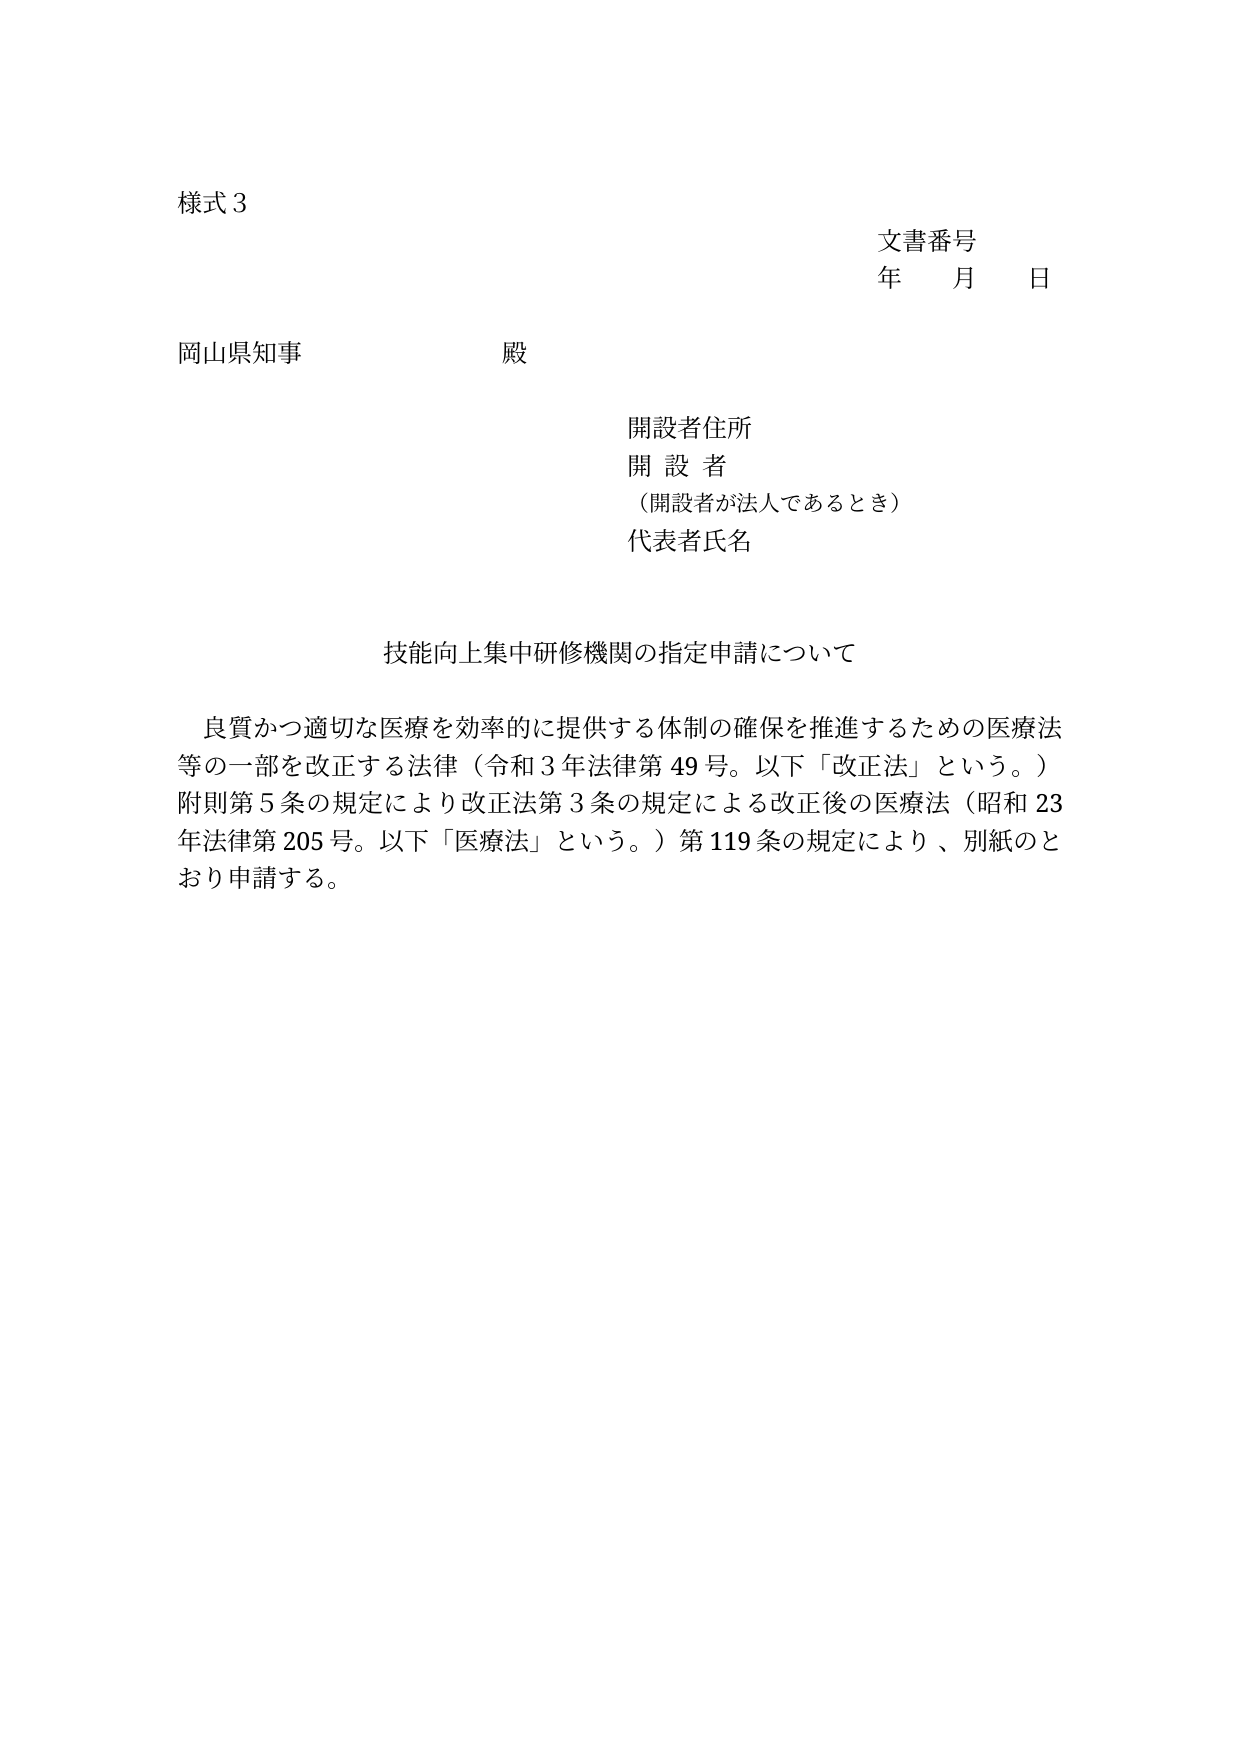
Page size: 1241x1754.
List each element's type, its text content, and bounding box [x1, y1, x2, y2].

text 開設者 [177, 446, 1063, 483]
text 文書番号 [177, 221, 1063, 258]
text 代表者氏名 [177, 521, 1063, 558]
text 技能向上集中研修機関の指定申請について [177, 633, 1063, 671]
text （開設者が法人であるとき） [177, 483, 1063, 521]
text 年 月 日 [177, 258, 1063, 296]
text 開設者住所 [177, 408, 1063, 446]
text 良質かつ適切な医療を効率的に提供する体制の確保を推進するための医療法等の一部を改正する法律（令和３年法律第49号。以下「改正法」という。）附則第５条の規定により改正法第３条の規定による改正後の医療法（昭和23年法律第205号。以下「医療法」という。）第119条の規定により 、別紙のとおり申請する。 [177, 708, 1063, 896]
text 岡山県知事 殿 [177, 333, 1063, 371]
text 様式３ [177, 183, 1063, 221]
